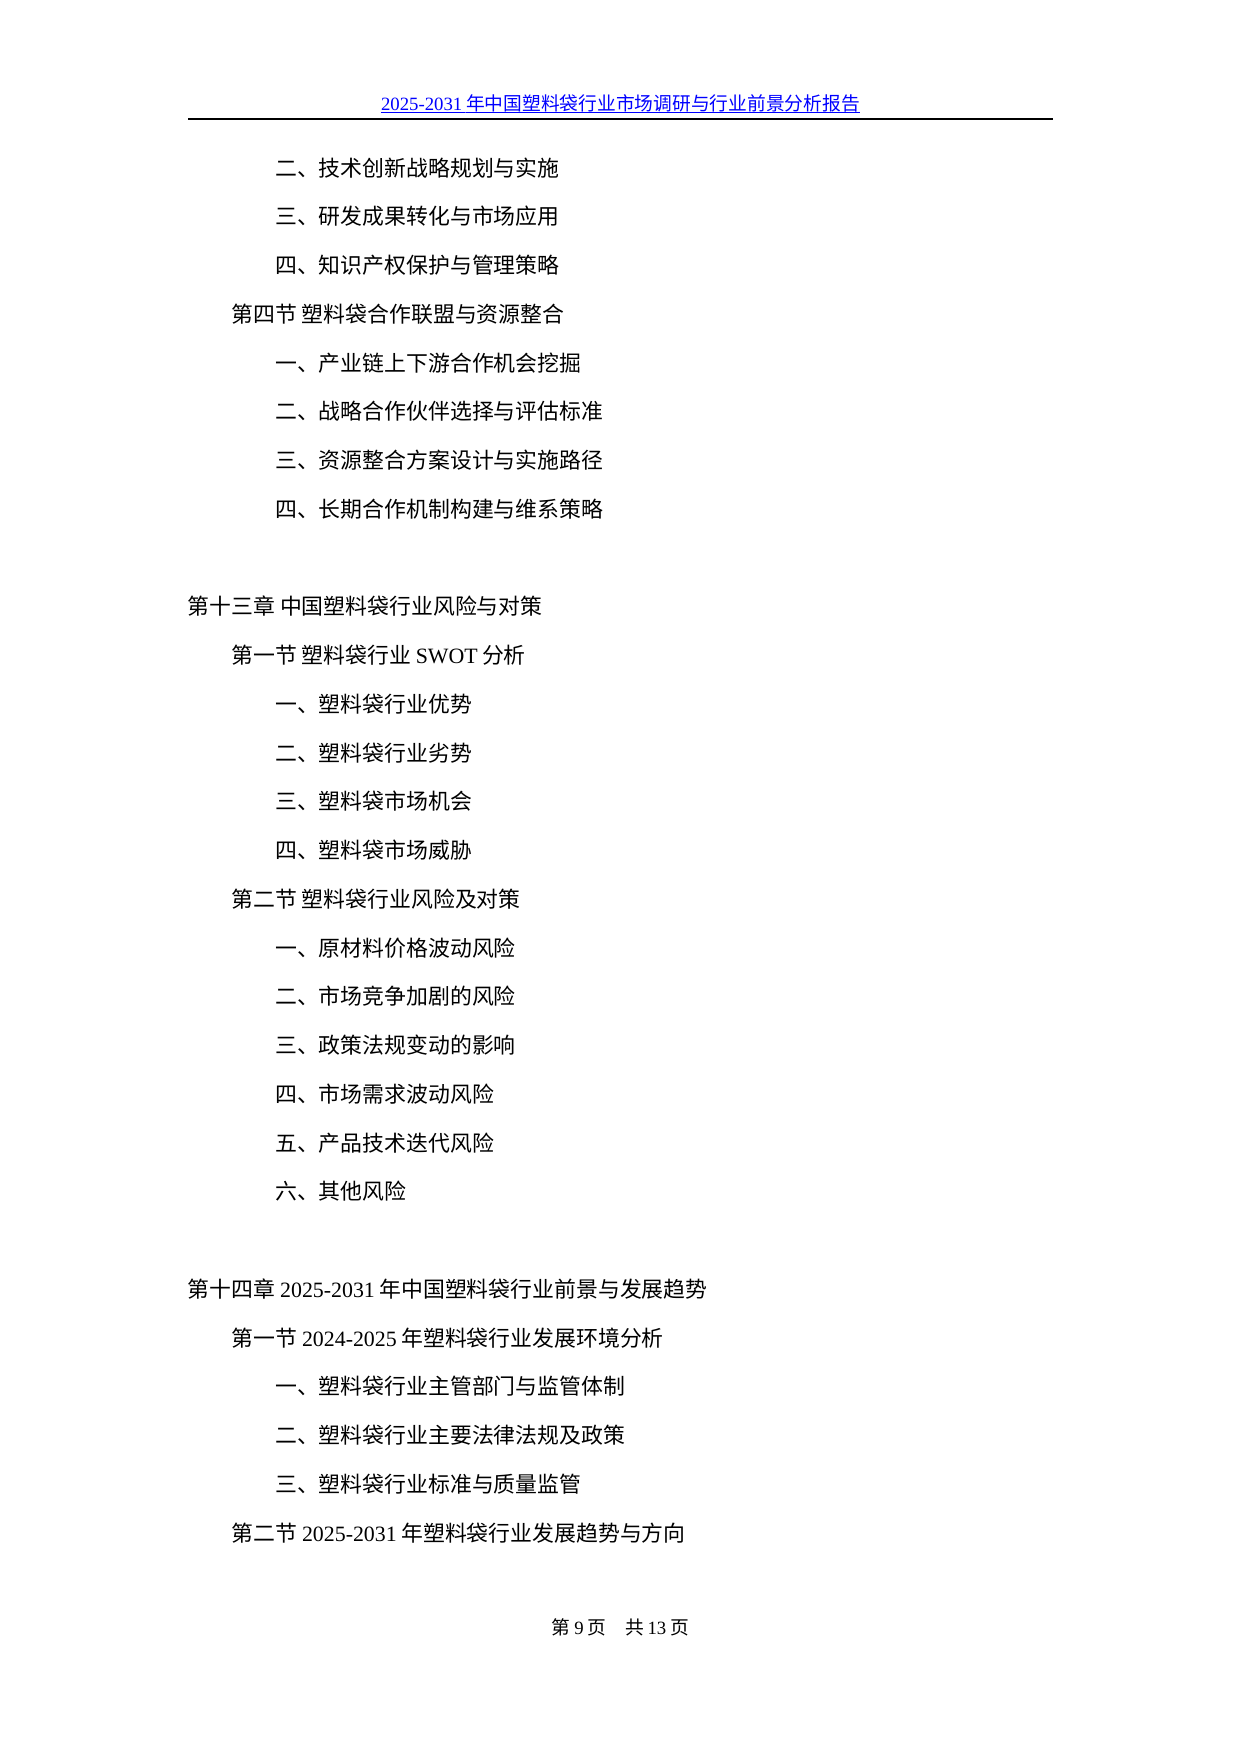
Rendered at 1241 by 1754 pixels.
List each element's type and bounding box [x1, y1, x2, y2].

text [187, 150, 1053, 1548]
